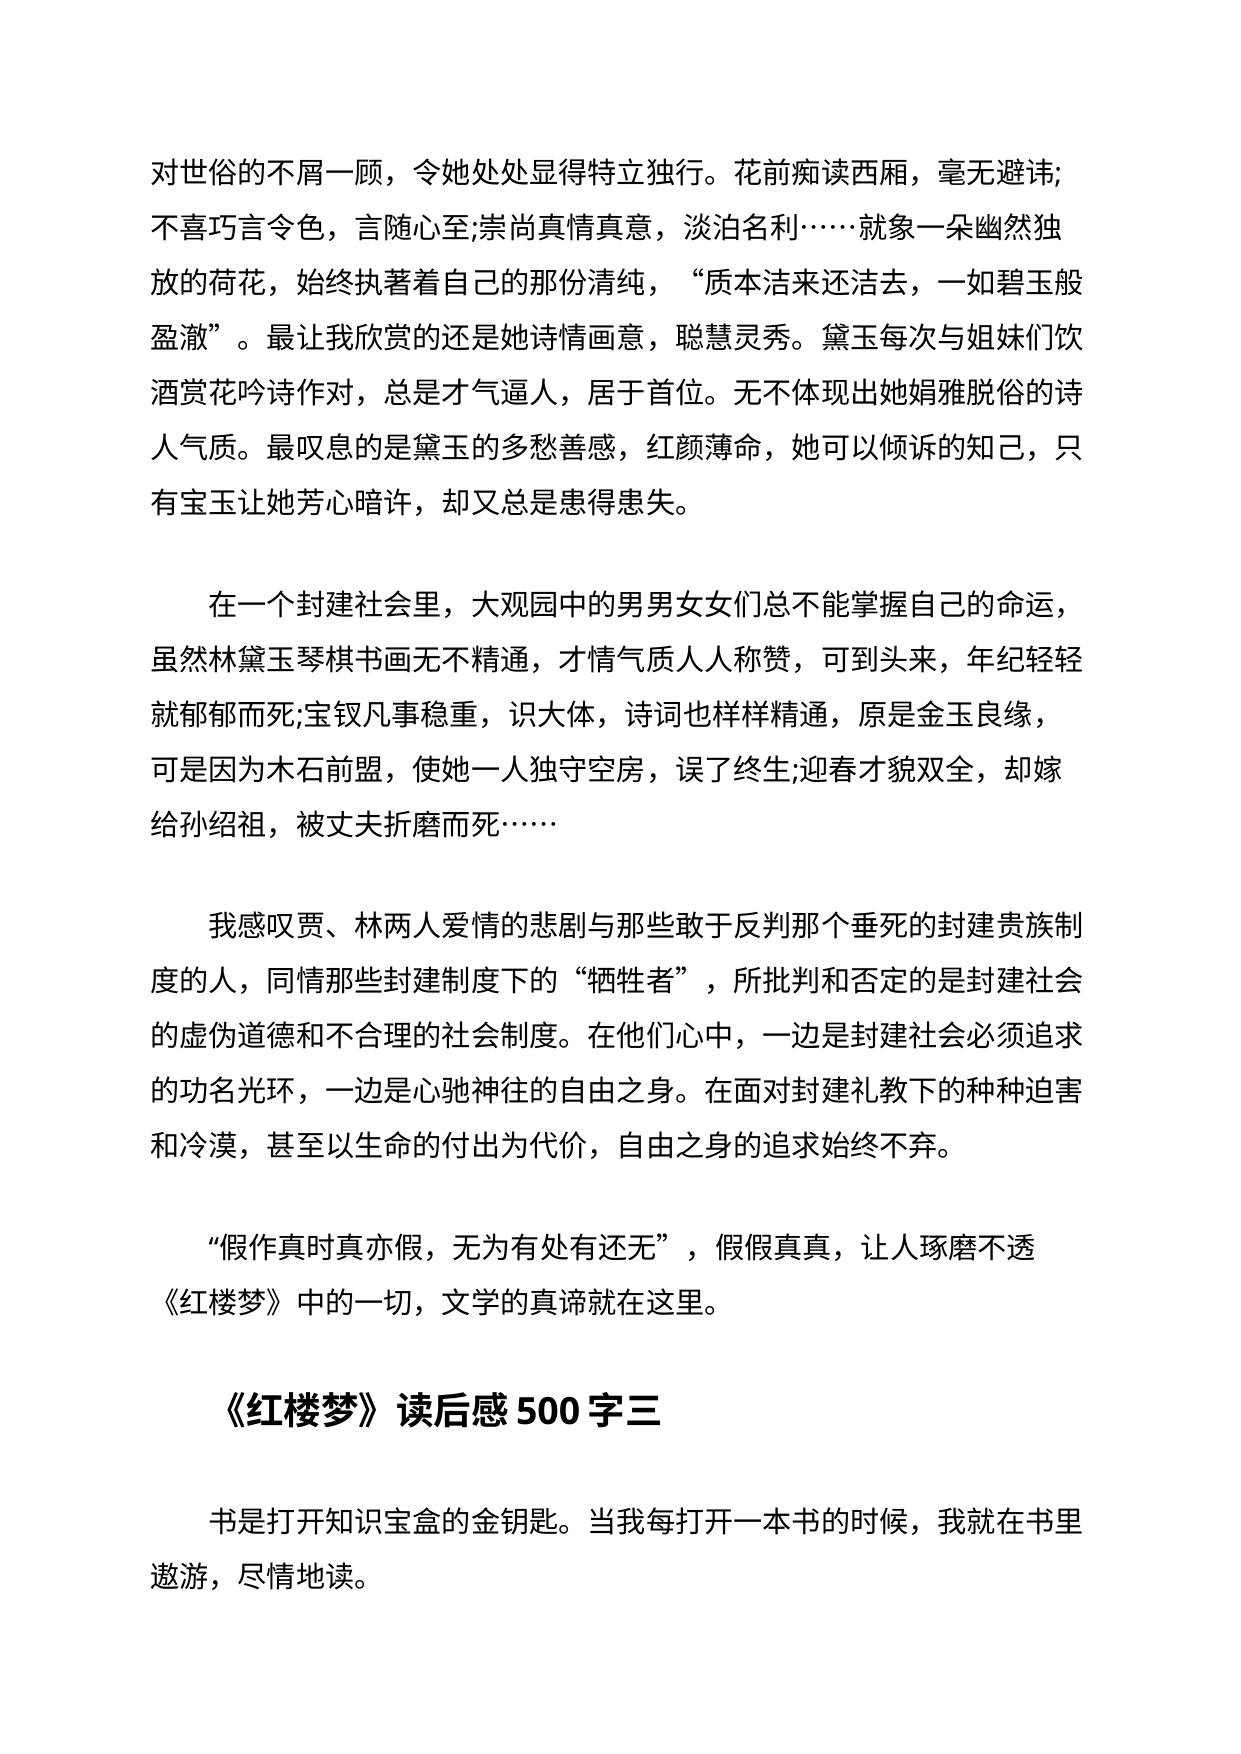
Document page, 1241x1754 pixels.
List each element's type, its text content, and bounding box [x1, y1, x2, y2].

text 在一个封建社会里，大观园中的男男女女们总不能掌握自己的命运，虽然林黛玉琴棋书画无不精通，才情气质人人称赞，可到头来，年纪轻轻就郁郁而死;宝钗凡事稳重，识大体，诗词也样样精通，原是金玉良缘，可是因为木石前盟，使她一人独守空房，误了终生;迎春才貌双全，却嫁给孙绍祖，被丈夫折磨而死…… [150, 581, 1090, 843]
text “假作真时真亦假，无为有处有还无”，假假真真，让人琢磨不透《红楼梦》中的一切，文学的真谛就在这里。 [150, 1224, 1090, 1322]
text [150, 150, 1090, 522]
text 书是打开知识宝盒的金钥匙。当我每打开一本书的时候，我就在书里遨游，尽情地读。 [150, 1499, 1090, 1596]
text 《红楼梦》读后感500字三 [150, 1381, 1090, 1436]
text 我感叹贾、林两人爱情的悲剧与那些敢于反判那个垂死的封建贵族制度的人，同情那些封建制度下的“牺牲者”，所批判和否定的是封建社会的虚伪道德和不合理的社会制度。在他们心中，一边是封建社会必须追求的功名光环，一边是心驰神往的自由之身。在面对封建礼教下的种种迫害和冷漠，甚至以生命的付出为代价，自由之身的追求始终不弃。 [150, 903, 1090, 1165]
